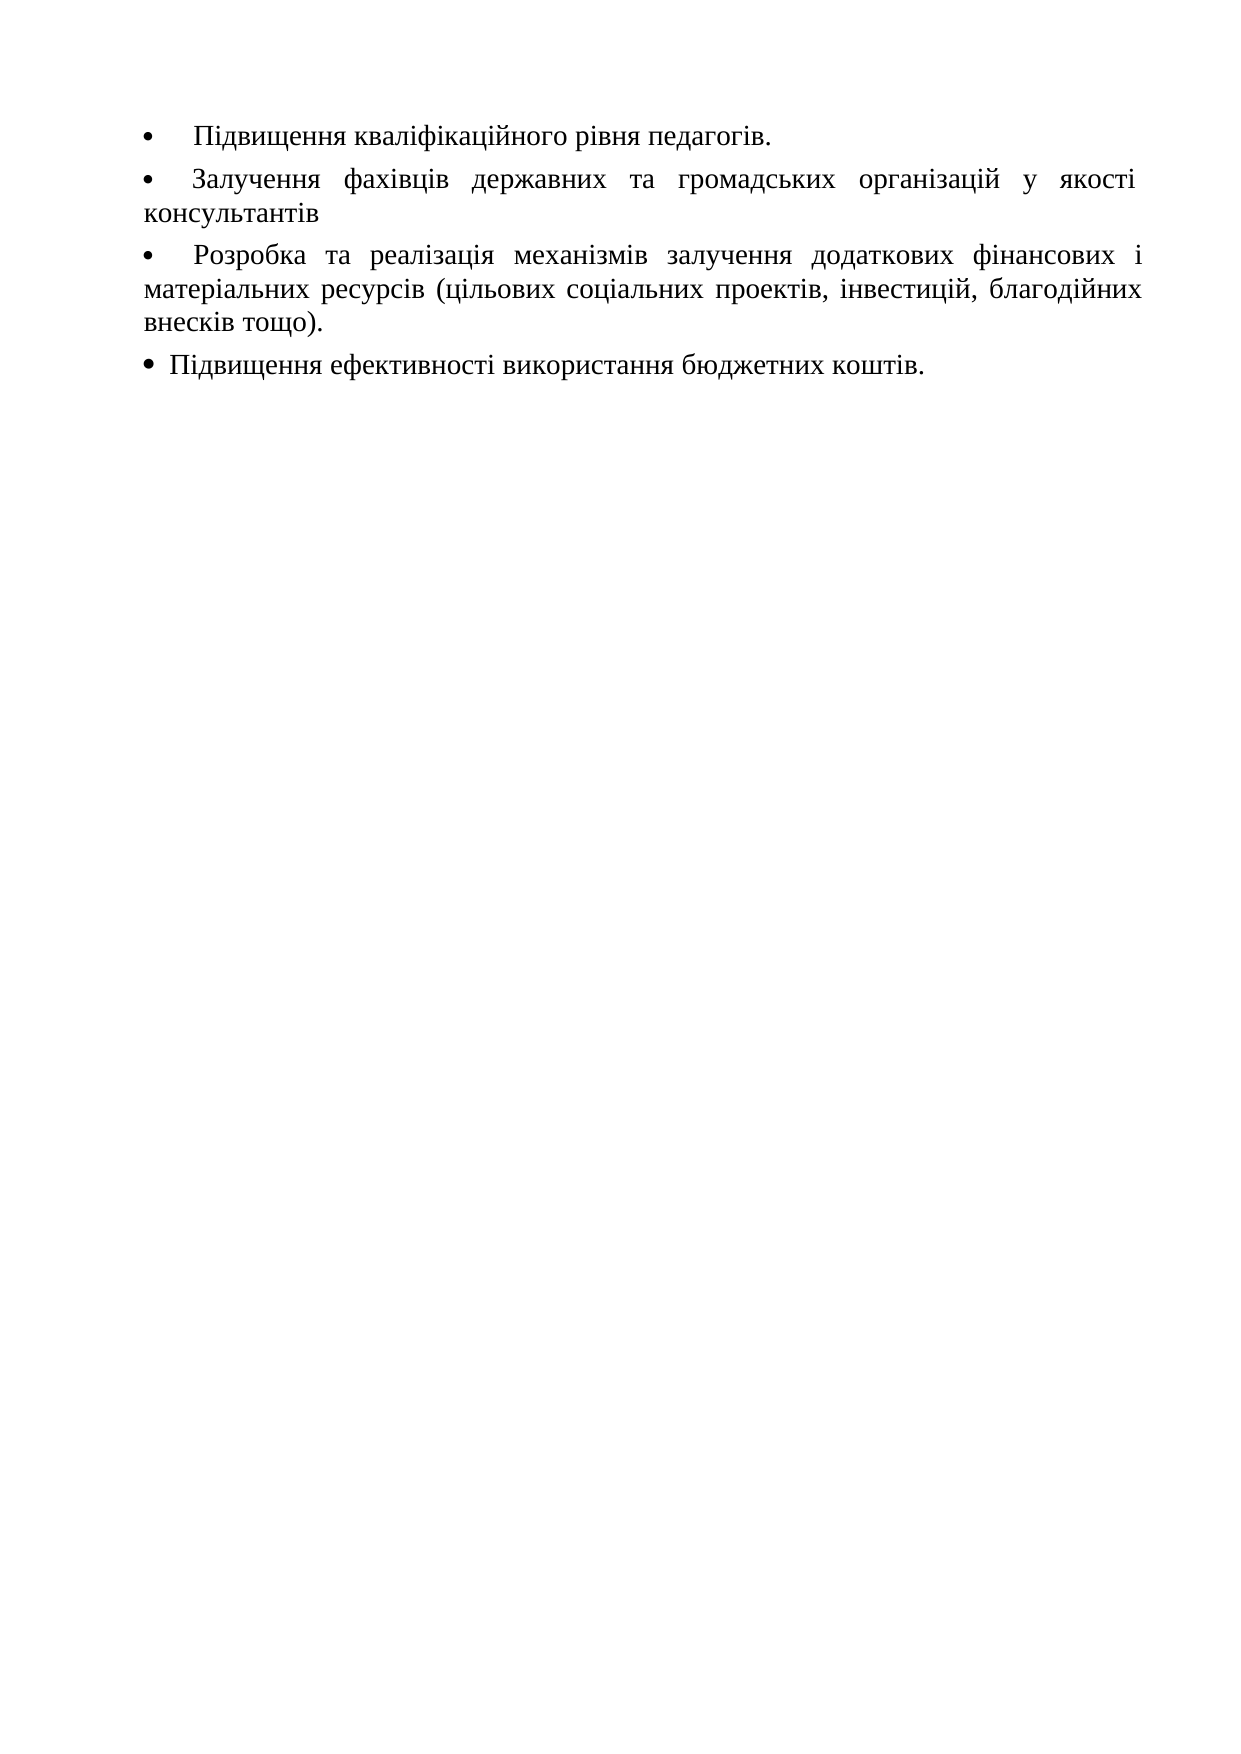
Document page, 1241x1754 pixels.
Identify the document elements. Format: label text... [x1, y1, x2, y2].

list Розробка та реалізація механізмів залучення додаткових фінансових і матеріальних ресурсів (цільових соціальних проектів, інвестицій, благодійних внесків тощо). [143, 237, 1142, 338]
list Підвищення кваліфікаційного рівня педагогів. [143, 118, 1136, 152]
list Залучення фахівців державних та громадських організацій у якості консультантів [143, 161, 1136, 228]
list Підвищення ефективності використання бюджетних коштів. [143, 347, 1142, 381]
